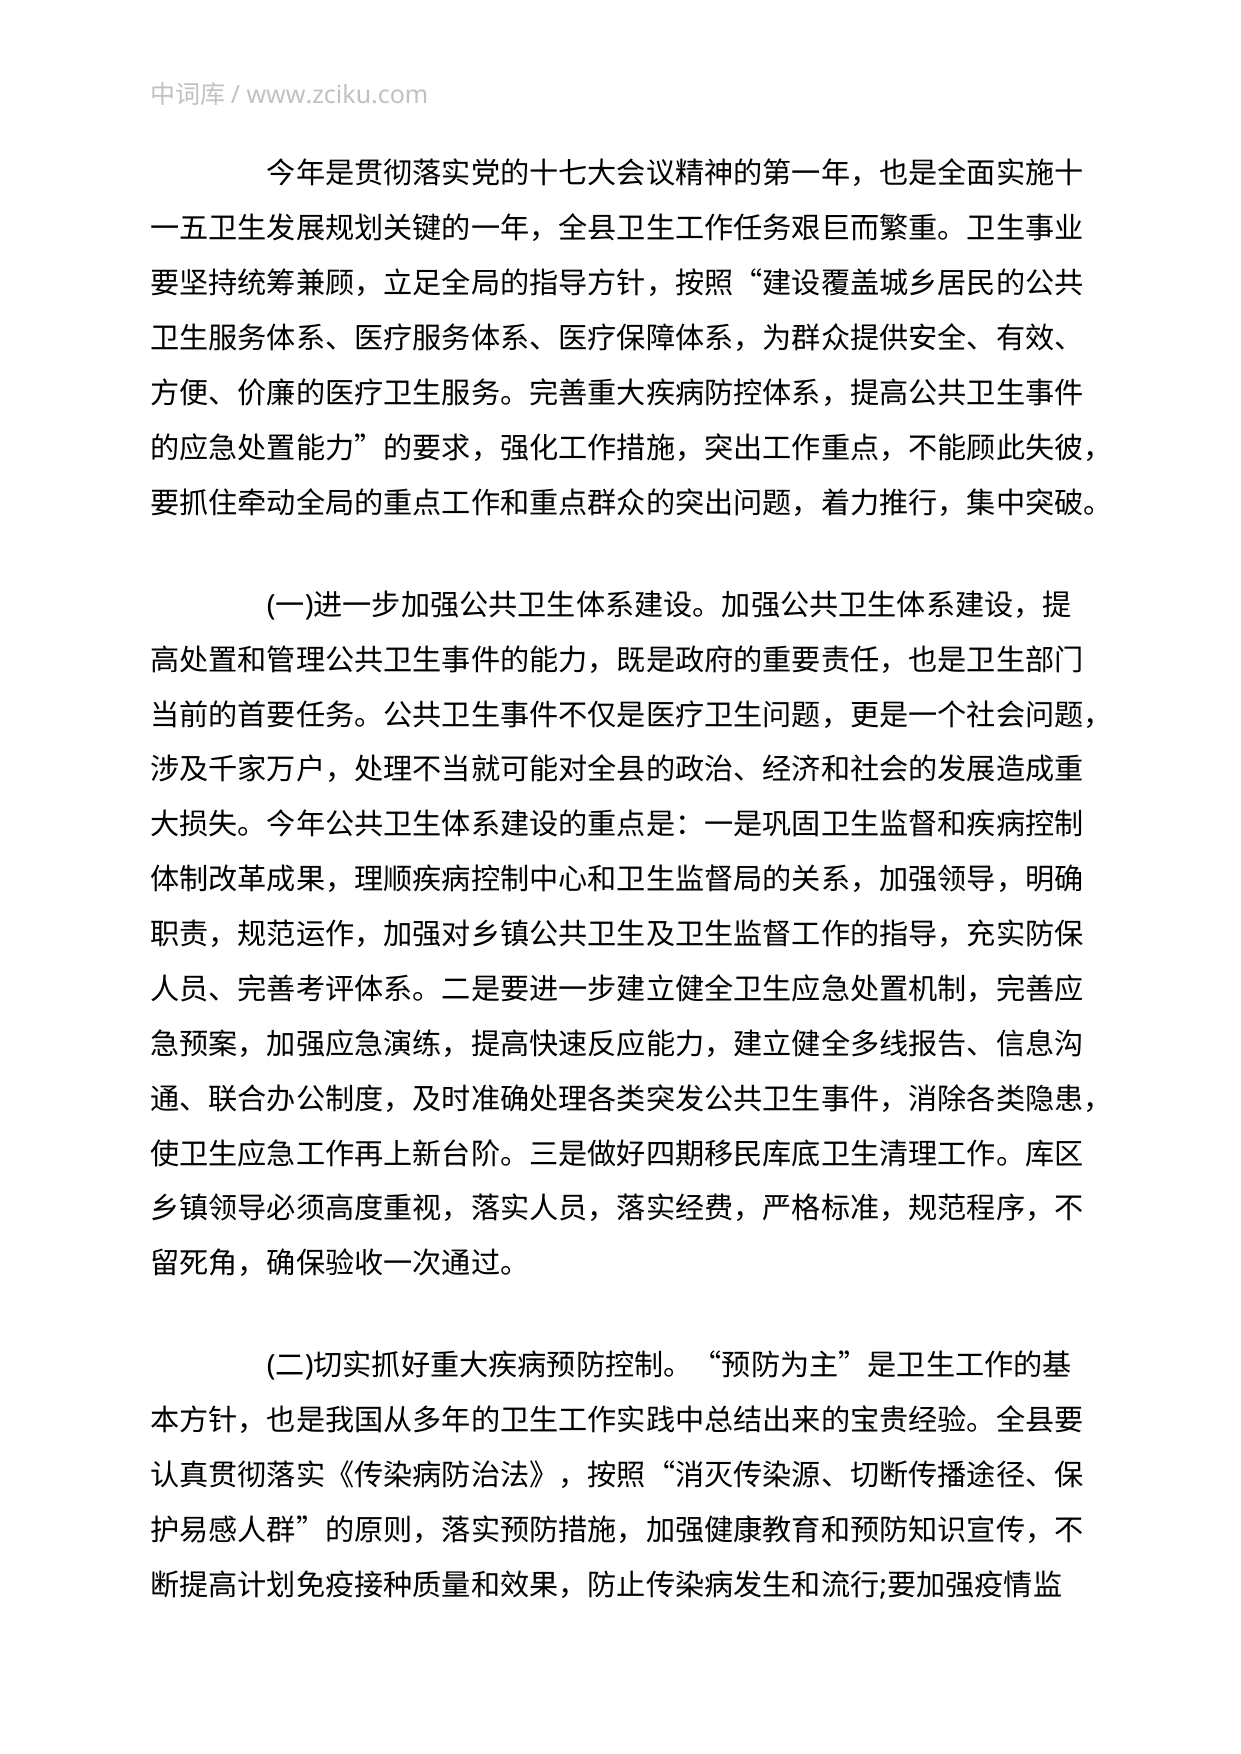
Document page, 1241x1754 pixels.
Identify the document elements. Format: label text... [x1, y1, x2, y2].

text (一)进一步加强公共卫生体系建设。加强公共卫生体系建设，提高处置和管理公共卫生事件的能力，既是政府的重要责任，也是卫生部门当前的首要任务。公共卫生事件不仅是医疗卫生问题，更是一个社会问题，涉及千家万户，处理不当就可能对全县的政治、经济和社会的发展造成重大损失。今年公共卫生体系建设的重点是：一是巩固卫生监督和疾病控制体制改革成果，理顺疾病控制中心和卫生监督局的关系，加强领导，明确职责，规范运作，加强对乡镇公共卫生及卫生监督工作的指导，充实防保人员、完善考评体系。二是要进一步建立健全卫生应急处置机制，完善应急预案，加强应急演练，提高快速反应能力，建立健全多线报告、信息沟通、联合办公制度，及时准确处理各类突发公共卫生事件，消除各类隐患，使卫生应急工作再上新台阶。三是做好四期移民库底卫生清理工作。库区乡镇领导必须高度重视，落实人员，落实经费，严格标准，规范程序，不留死角，确保验收一次通过。 [150, 581, 1090, 1282]
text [150, 1342, 1090, 1604]
text 今年是贯彻落实党的十七大会议精神的第一年，也是全面实施十一五卫生发展规划关键的一年，全县卫生工作任务艰巨而繁重。卫生事业要坚持统筹兼顾，立足全局的指导方针，按照“建设覆盖城乡居民的公共卫生服务体系、医疗服务体系、医疗保障体系，为群众提供安全、有效、方便、价廉的医疗卫生服务。完善重大疾病防控体系，提高公共卫生事件的应急处置能力”的要求，强化工作措施，突出工作重点，不能顾此失彼，要抓住牵动全局的重点工作和重点群众的突出问题，着力推行，集中突破。 [150, 150, 1090, 522]
